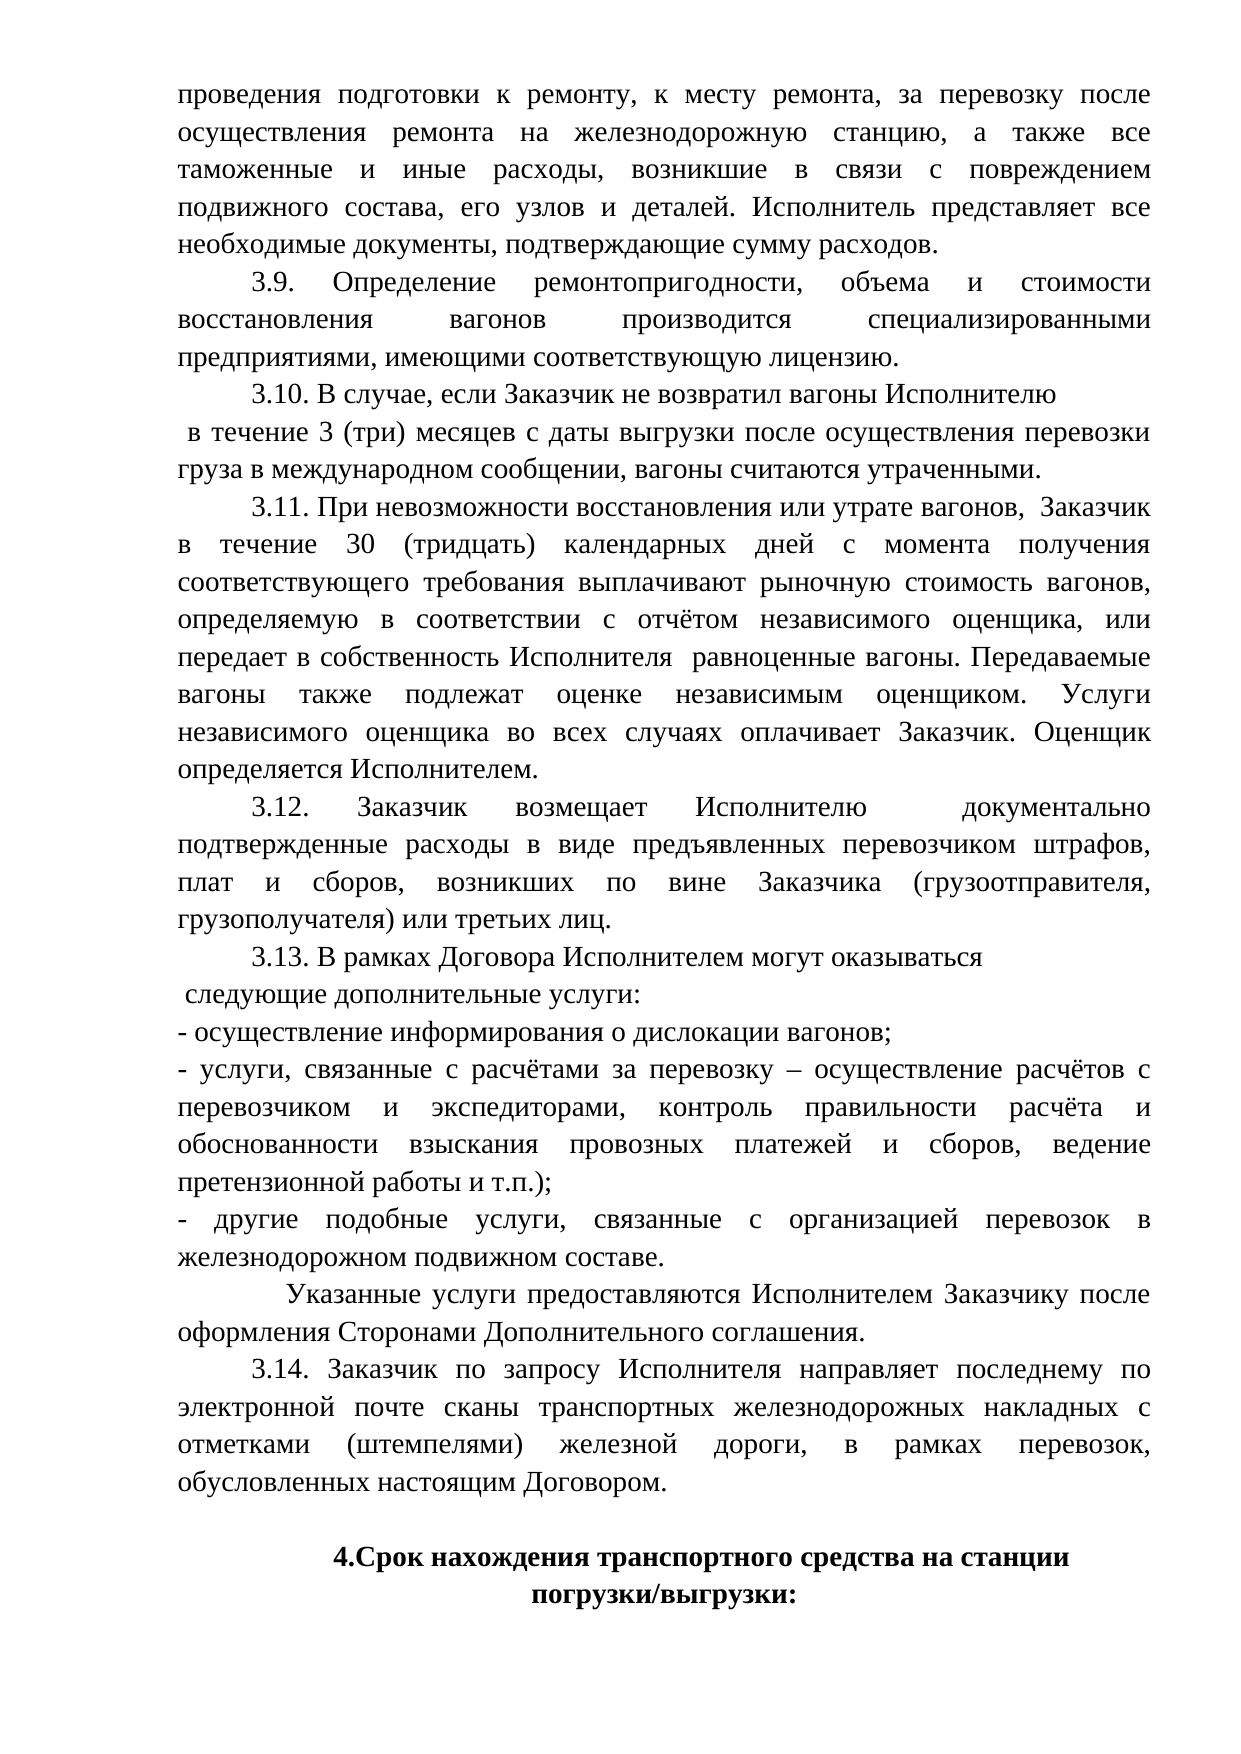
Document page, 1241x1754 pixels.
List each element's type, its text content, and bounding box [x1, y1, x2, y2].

text - осуществление информирования о дислокации вагонов; [177, 1011, 1152, 1049]
text 3.14. Заказчик по запросу Исполнителя направляет последнему по электронной почте сканы транспортных железнодорожных накладных с отметками (штемпелями) железной дороги, в рамках перевозок, обусловленных настоящим Договором. [177, 1349, 1152, 1499]
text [177, 74, 1152, 261]
text 3.9. Определение ремонтопригодности, объема и стоимости восстановления вагонов производится специализированными предприятиями, имеющими соответствующую лицензию. [177, 261, 1152, 374]
text 4.Срок нахождения транспортного средства на станции погрузки/выгрузки: [177, 1536, 1152, 1611]
text следующие дополнительные услуги: [177, 974, 1152, 1011]
text - услуги, связанные с расчётами за перевозку – осуществление расчётов с перевозчиком и экспедиторами, контроль правильности расчёта и обоснованности взыскания провозных платежей и сборов, ведение претензионной работы и т.п.); [177, 1049, 1152, 1199]
text 3.13. В рамках Договора Исполнителем могут оказываться [177, 936, 1152, 974]
text 3.11. При невозможности восстановления или утрате вагонов, Заказчик в течение 30 (тридцать) календарных дней с момента получения соответствующего требования выплачивают рыночную стоимость вагонов, определяемую в соответствии с отчётом независимого оценщика, или передает в собственность Исполнителя равноценные вагоны. Передаваемые вагоны также подлежат оценке независимым оценщиком. Услуги независимого оценщика во всех случаях оплачивает Заказчик. Оценщик определяется Исполнителем. [177, 486, 1152, 786]
text - другие подобные услуги, связанные с организацией перевозок в железнодорожном подвижном составе. [177, 1199, 1152, 1274]
text 3.12. Заказчик возмещает Исполнителю документально подтвержденные расходы в виде предъявленных перевозчиком штрафов, плат и сборов, возникших по вине Заказчика (грузоотправителя, грузополучателя) или третьих лиц. [177, 786, 1152, 936]
text в течение 3 (три) месяцев с даты выгрузки после осуществления перевозки груза в международном сообщении, вагоны считаются утраченными. [177, 411, 1152, 486]
text 3.10. В случае, если Заказчик не возвратил вагоны Исполнителю [177, 374, 1152, 411]
text Указанные услуги предоставляются Исполнителем Заказчику после оформления Сторонами Дополнительного соглашения. [177, 1274, 1152, 1349]
